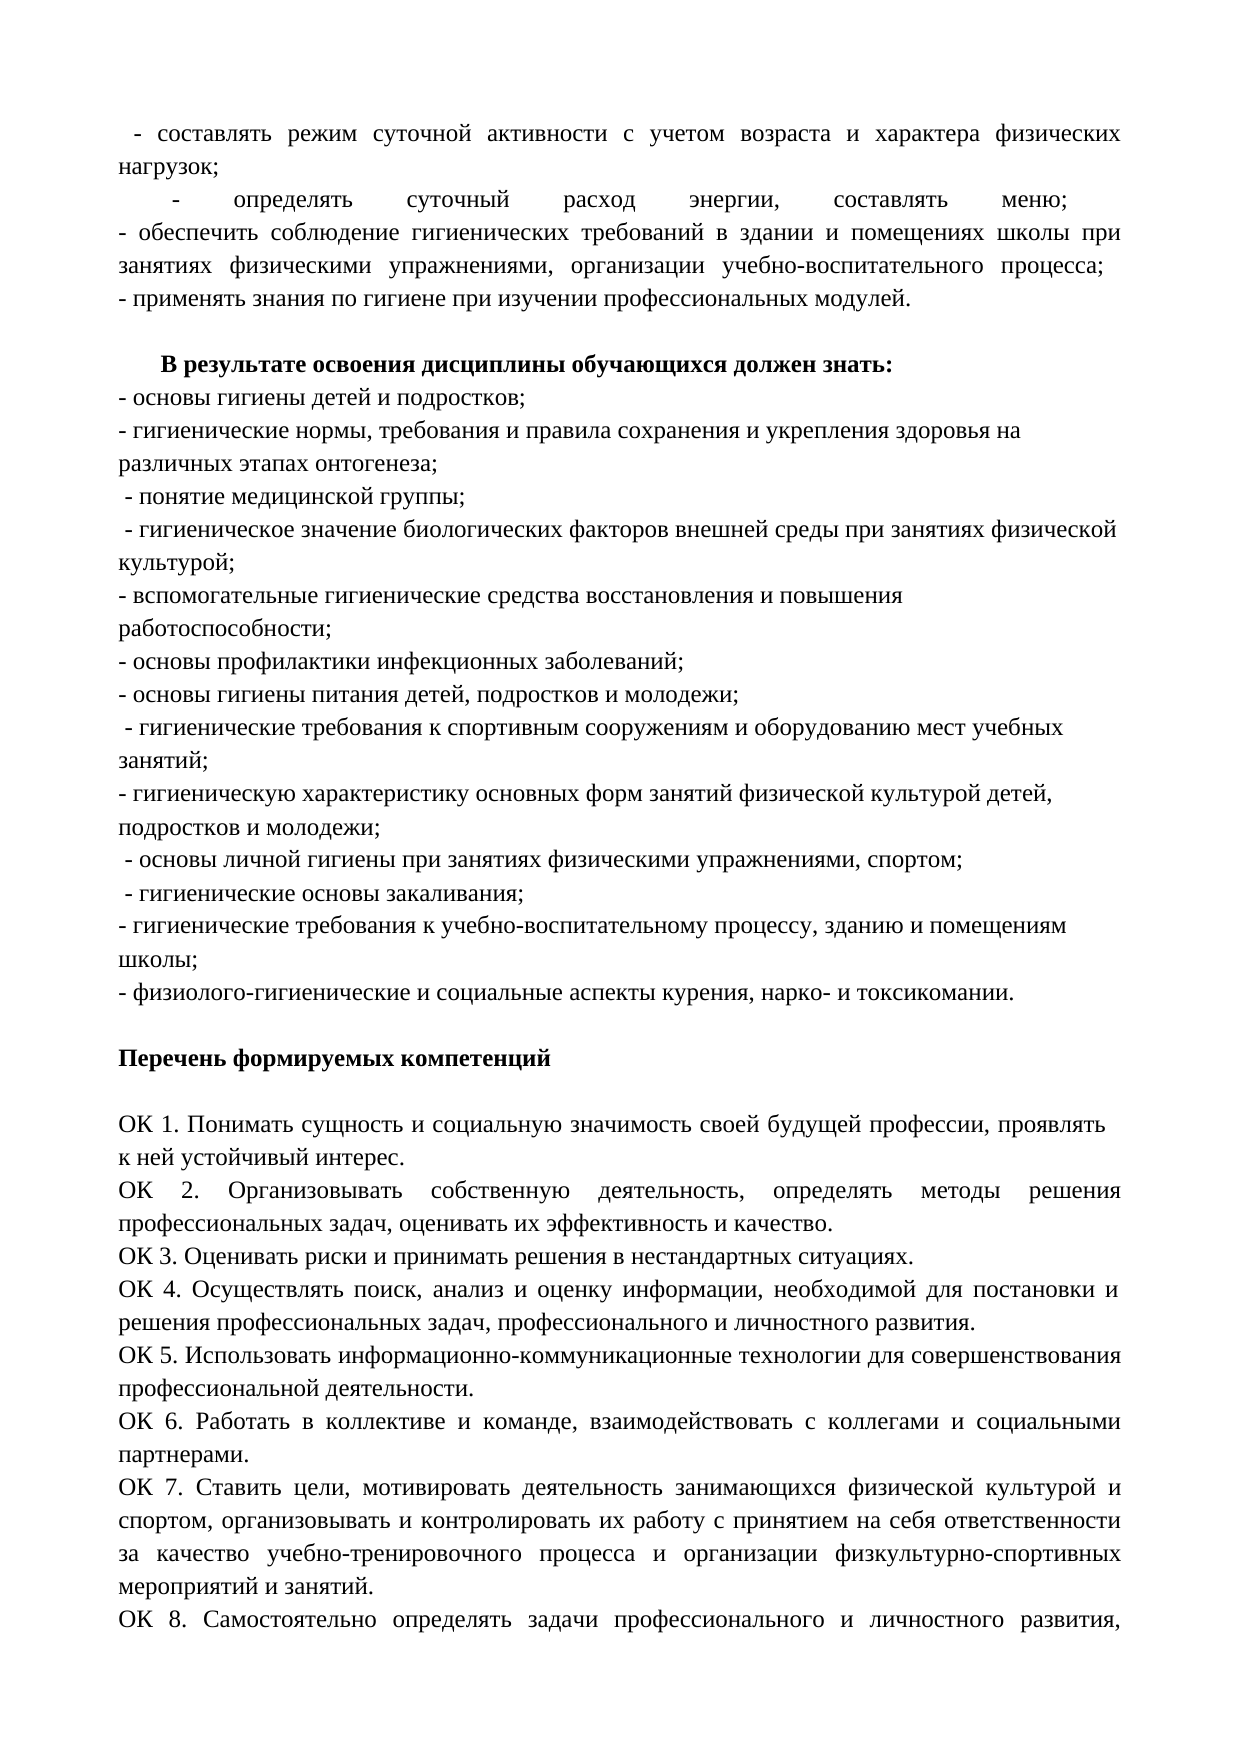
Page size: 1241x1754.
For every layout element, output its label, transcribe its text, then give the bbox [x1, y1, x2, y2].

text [118, 118, 1122, 312]
text В результате освоения дисциплины обучающихся должен знать: [118, 349, 1122, 378]
text ОК 3. Оценивать риски и принимать решения в нестандартных ситуациях. [118, 1241, 1122, 1269]
text ОК 2. Организовывать собственную деятельность, определять методы решения профессиональных задач, оценивать их эффективность и качество. [118, 1175, 1122, 1237]
text ОК 7. Ставить цели, мотивировать деятельность занимающихся физической культурой и спортом, организовывать и контролировать их работу с принятием на себя ответственности за качество учебно-тренировочного процесса и организации физкультурно-спортивных мероприятий и занятий. [118, 1472, 1122, 1600]
text Перечень формируемых компетенций [118, 1043, 1122, 1071]
text ОК 6. Работать в коллективе и команде, взаимодействовать с коллегами и социальными партнерами. [118, 1406, 1122, 1468]
text - основы гигиены детей и подростков; - гигиенические нормы, требования и правила сохранения и укрепления здоровья на различных этапах онтогенеза; - понятие медицинской группы; - гигиеническое значение биологических факторов внешней среды при занятиях физической культурой; - вспомогательные гигиенические средства восстановления и повышения работоспособности; - основы профилактики инфекционных заболеваний; - основы гигиены питания детей, подростков и молодежи; - гигиенические требования к спортивным сооружениям и оборудованию мест учебных занятий; - гигиеническую характеристику основных форм занятий физической культурой детей, подростков и молодежи; - основы личной гигиены при занятиях физическими упражнениями, спортом; - гигиенические основы закаливания; - гигиенические требования к учебно-воспитательному процессу, зданию и помещениям школы; - физиолого-гигиенические и социальные аспекты курения, нарко- и токсикомании. [118, 382, 1122, 1005]
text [118, 1604, 1122, 1633]
text ОК 4. Осуществлять поиск, анализ и оценку информации, необходимой для постановки и решения профессиональных задач, профессионального и личностного развития. [118, 1274, 1120, 1336]
text ОК 5. Использовать информационно-коммуникационные технологии для совершенствования профессиональной деятельности. [118, 1340, 1122, 1402]
text ОК 1. Понимать сущность и социальную значимость своей будущей профессии, проявлять к ней устойчивый интерес. [118, 1109, 1107, 1171]
